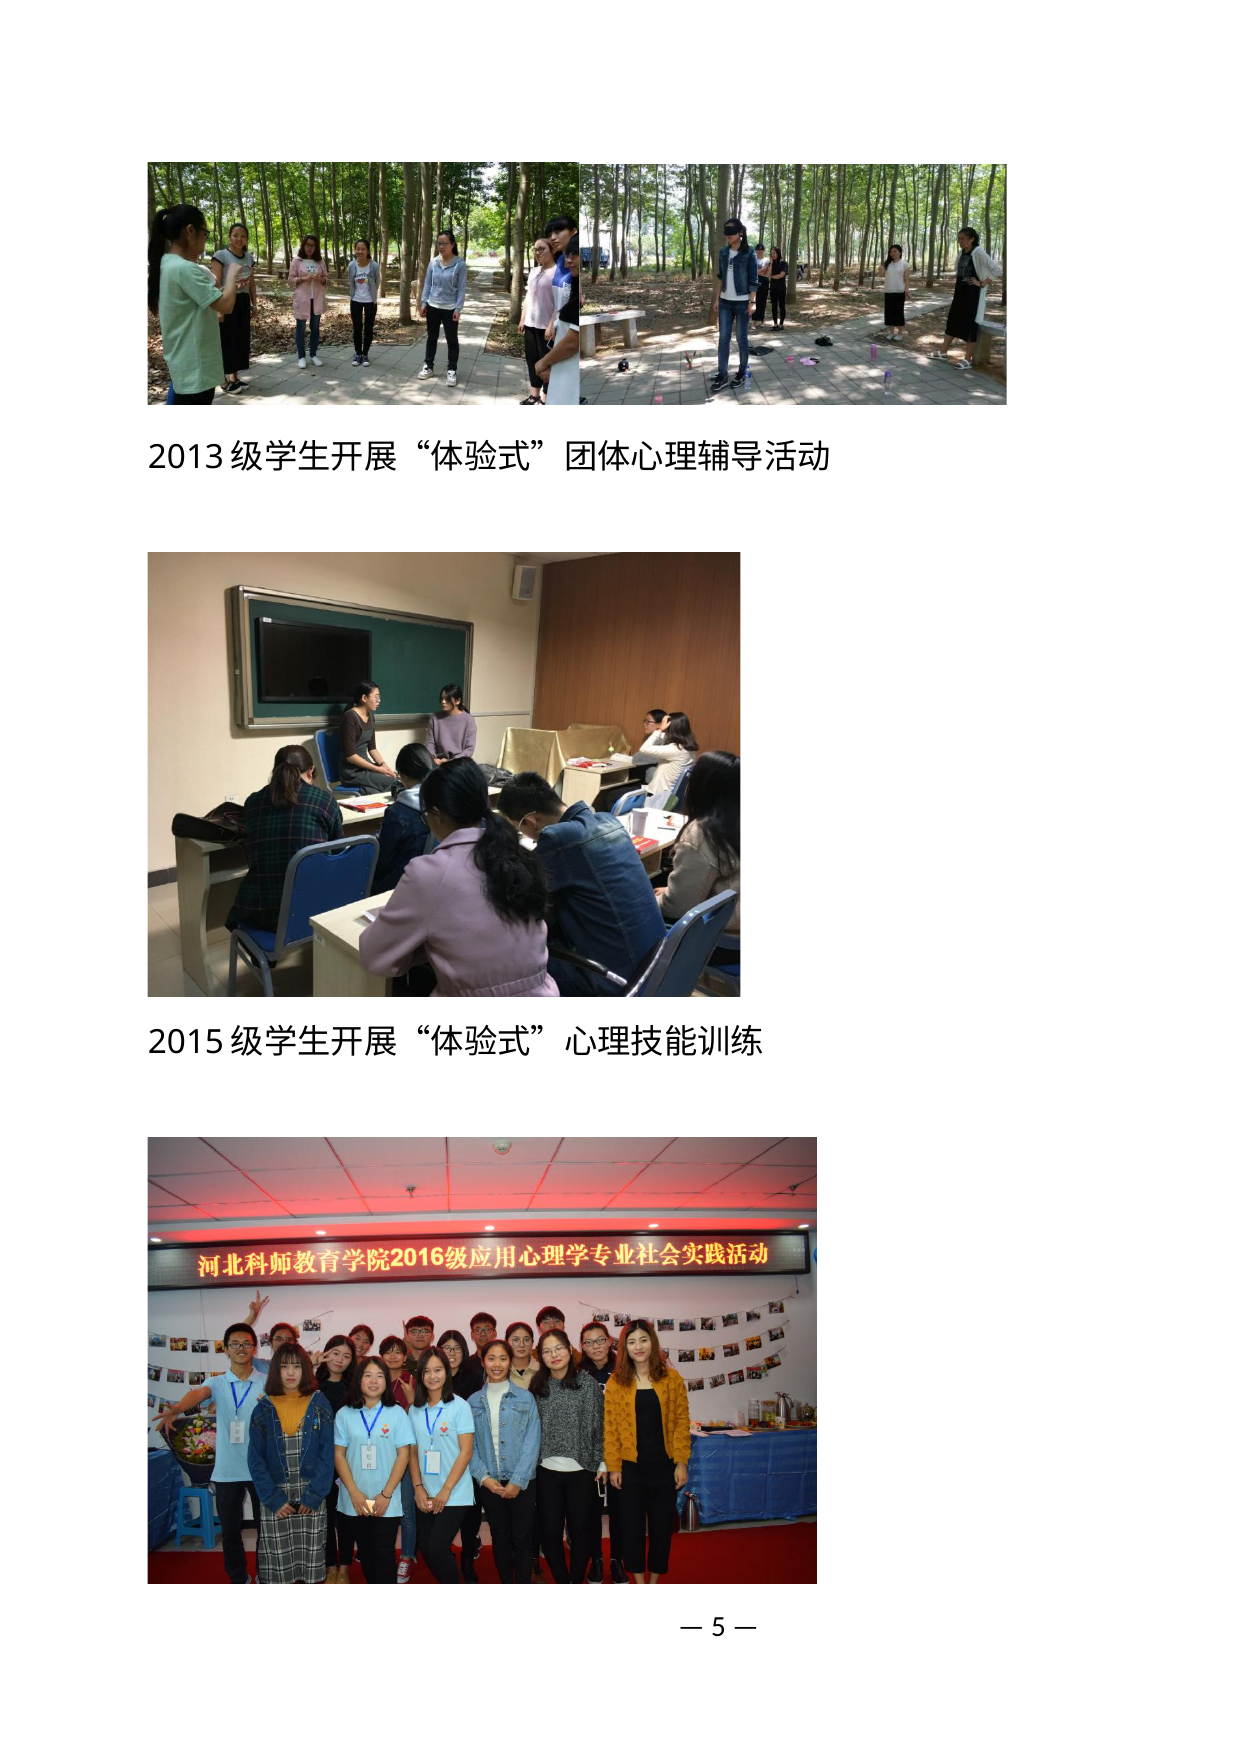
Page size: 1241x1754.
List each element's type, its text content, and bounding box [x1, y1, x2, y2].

picture [147, 552, 741, 997]
text 2015级学生开展“体验式”心理技能训练 [148, 1007, 1098, 1072]
picture [147, 162, 1007, 405]
picture [147, 1137, 817, 1584]
text 2013级学生开展“体验式”团体心理辅导活动 [148, 422, 1098, 487]
